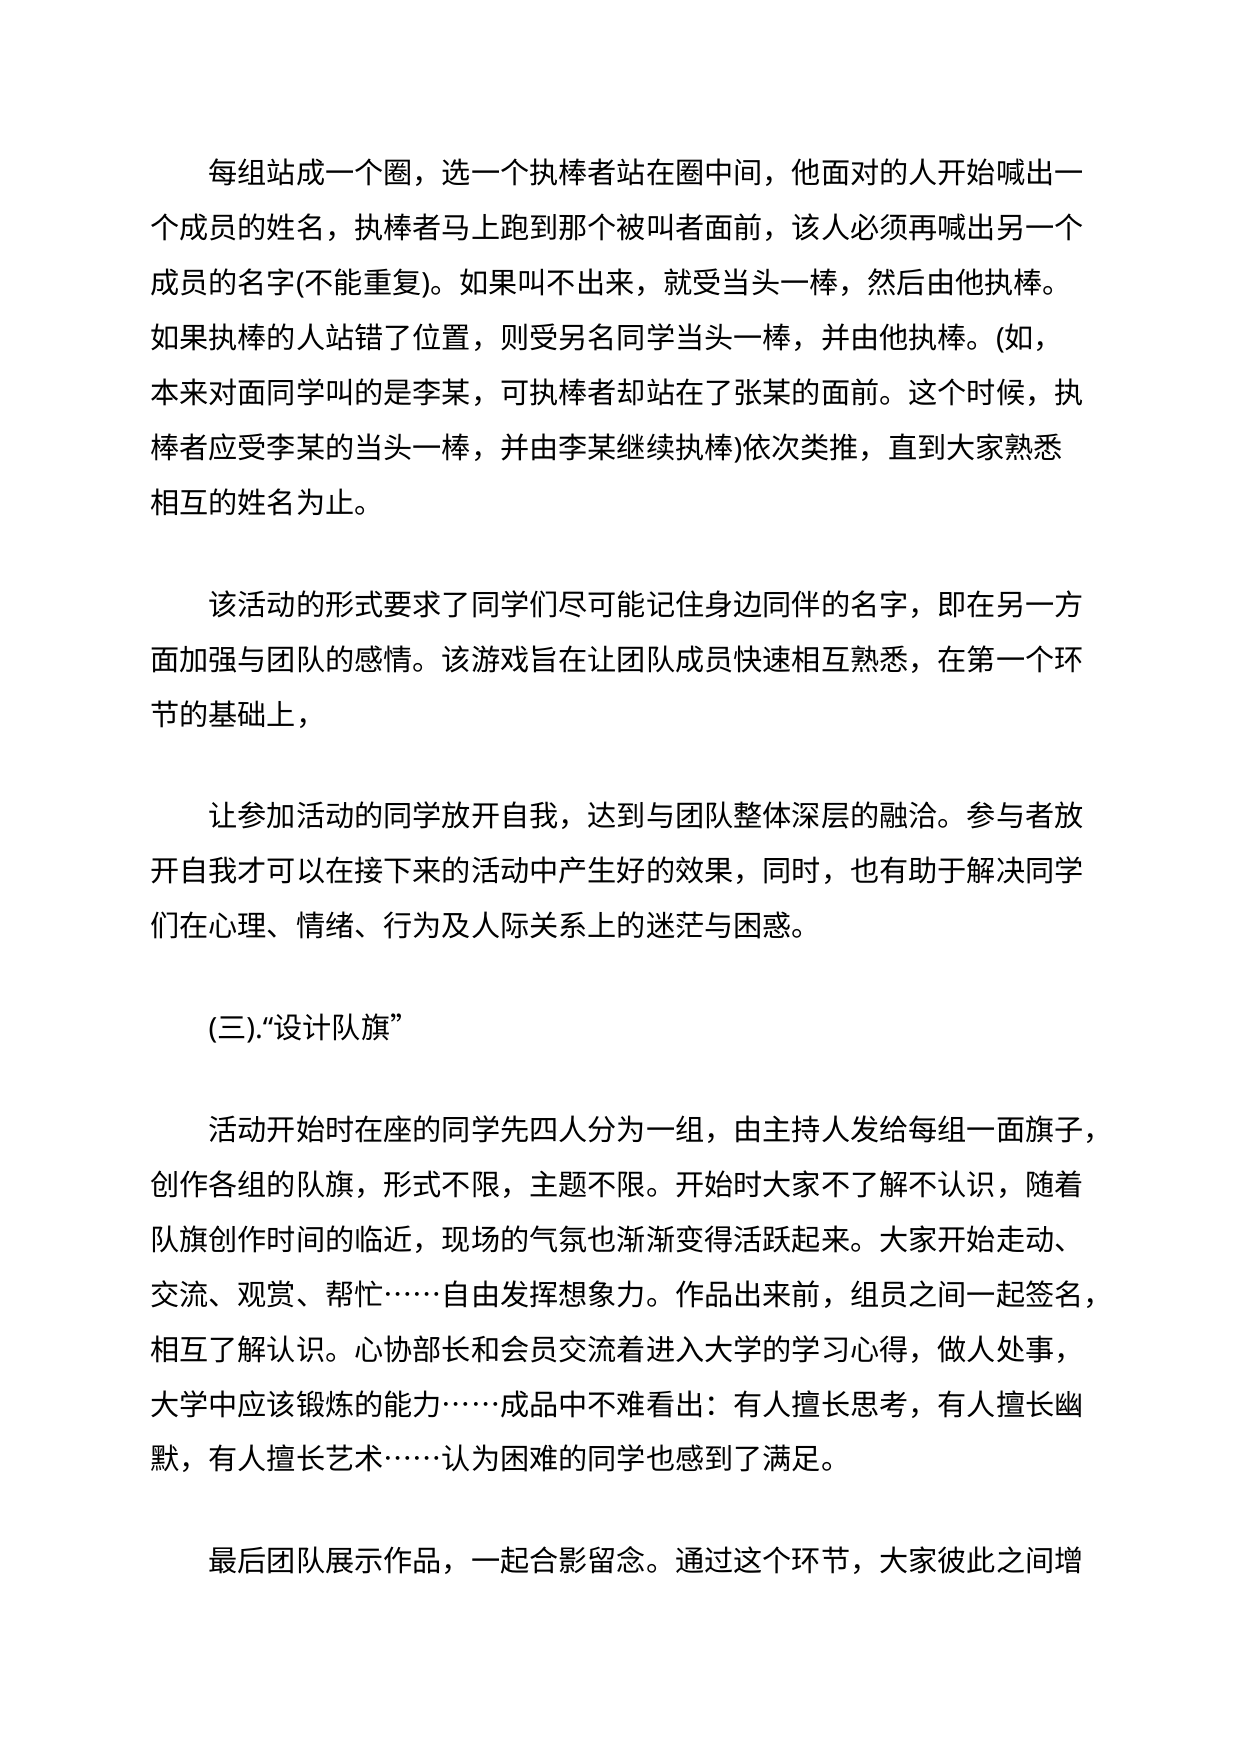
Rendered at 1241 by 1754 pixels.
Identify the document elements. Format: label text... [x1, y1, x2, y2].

text 让参加活动的同学放开自我，达到与团队整体深层的融洽。参与者放开自我才可以在接下来的活动中产生好的效果，同时，也有助于解决同学们在心理、情绪、行为及人际关系上的迷茫与困惑。 [150, 793, 1090, 945]
text 活动开始时在座的同学先四人分为一组，由主持人发给每组一面旗子，创作各组的队旗，形式不限，主题不限。开始时大家不了解不认识，随着队旗创作时间的临近，现场的气氛也渐渐变得活跃起来。大家开始走动、交流、观赏、帮忙……自由发挥想象力。作品出来前，组员之间一起签名，相互了解认识。心协部长和会员交流着进入大学的学习心得，做人处事，大学中应该锻炼的能力……成品中不难看出：有人擅长思考，有人擅长幽默，有人擅长艺术……认为困难的同学也感到了满足。 [150, 1107, 1090, 1478]
text 该活动的形式要求了同学们尽可能记住身边同伴的名字，即在另一方面加强与团队的感情。该游戏旨在让团队成员快速相互熟悉，在第一个环节的基础上， [150, 581, 1090, 733]
text (三).“设计队旗” [150, 1004, 1090, 1047]
text 每组站成一个圈，选一个执棒者站在圈中间，他面对的人开始喊出一个成员的姓名，执棒者马上跑到那个被叫者面前，该人必须再喊出另一个成员的名字(不能重复)。如果叫不出来，就受当头一棒，然后由他执棒。如果执棒的人站错了位置，则受另名同学当头一棒，并由他执棒。(如，本来对面同学叫的是李某，可执棒者却站在了张某的面前。这个时候，执棒者应受李某的当头一棒，并由李某继续执棒)依次类推，直到大家熟悉相互的姓名为止。 [150, 150, 1090, 522]
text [150, 1538, 1090, 1580]
